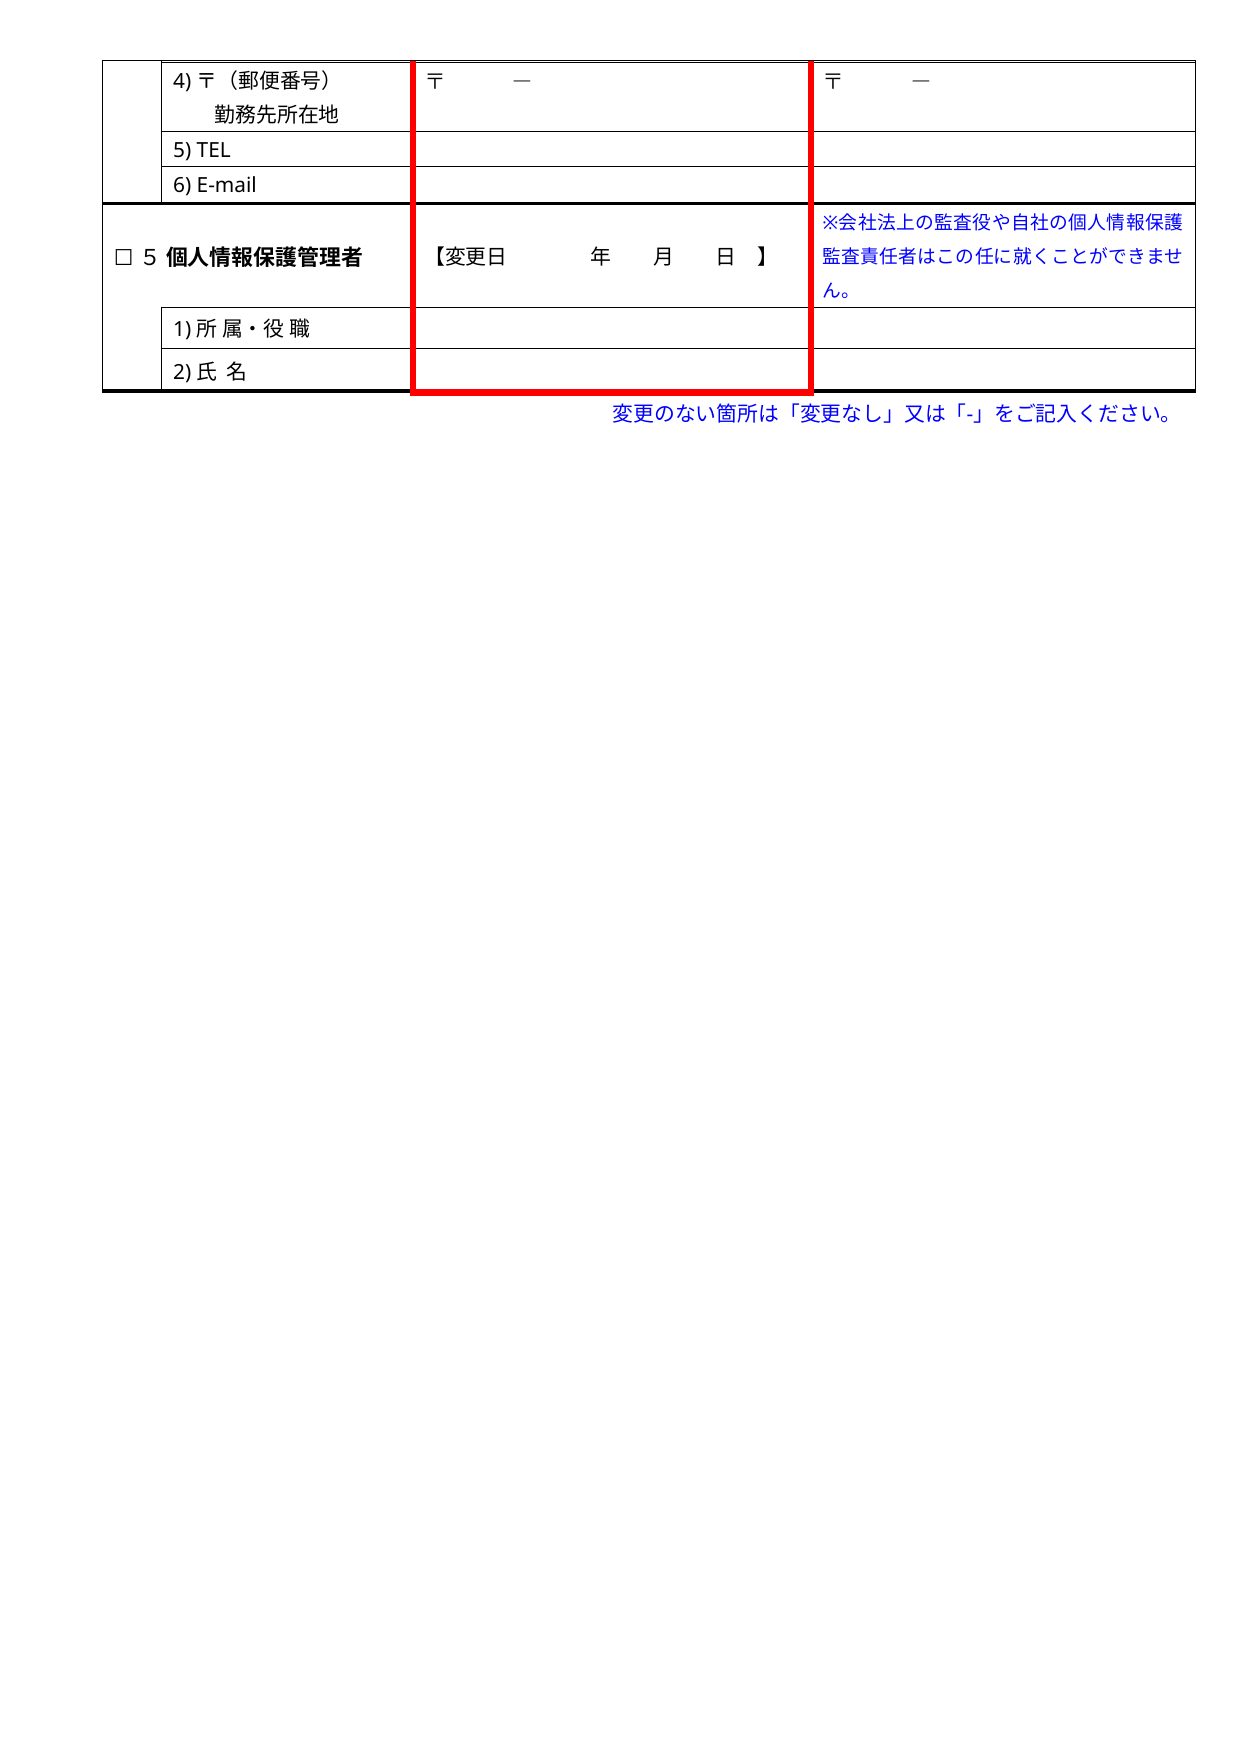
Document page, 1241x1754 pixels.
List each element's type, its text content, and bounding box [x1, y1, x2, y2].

table_cell [416, 132, 808, 166]
table_cell 〒 － [814, 63, 1195, 131]
table_cell [814, 167, 1195, 202]
table_cell 〒 － [416, 63, 808, 131]
table_cell [103, 307, 161, 389]
table_cell [814, 349, 1195, 389]
table_cell [416, 167, 808, 202]
table_cell [416, 349, 808, 389]
table_cell ５ 個人情報保護管理者 [103, 205, 410, 307]
table_cell 4) 〒（郵便番号） 勤務先所在地 [162, 63, 410, 131]
table_cell 5) TEL [162, 132, 410, 166]
table_cell ※会社法上の監査役や自社の個人情報保護監査責任者はこの任に就くことができません。 [814, 205, 1195, 307]
table_cell [416, 308, 808, 348]
table_cell 【変更日 】 [416, 205, 808, 307]
table_cell 2) 氏 名 [162, 349, 410, 389]
table_cell [814, 308, 1195, 348]
table_cell [814, 132, 1195, 166]
table_cell 6) E-mail [162, 167, 410, 202]
table_cell 1) 所 属・役 職 [162, 308, 410, 348]
text 変更のない箇所は「変更なし」又は「-」をご記入ください。 [91, 396, 1181, 429]
